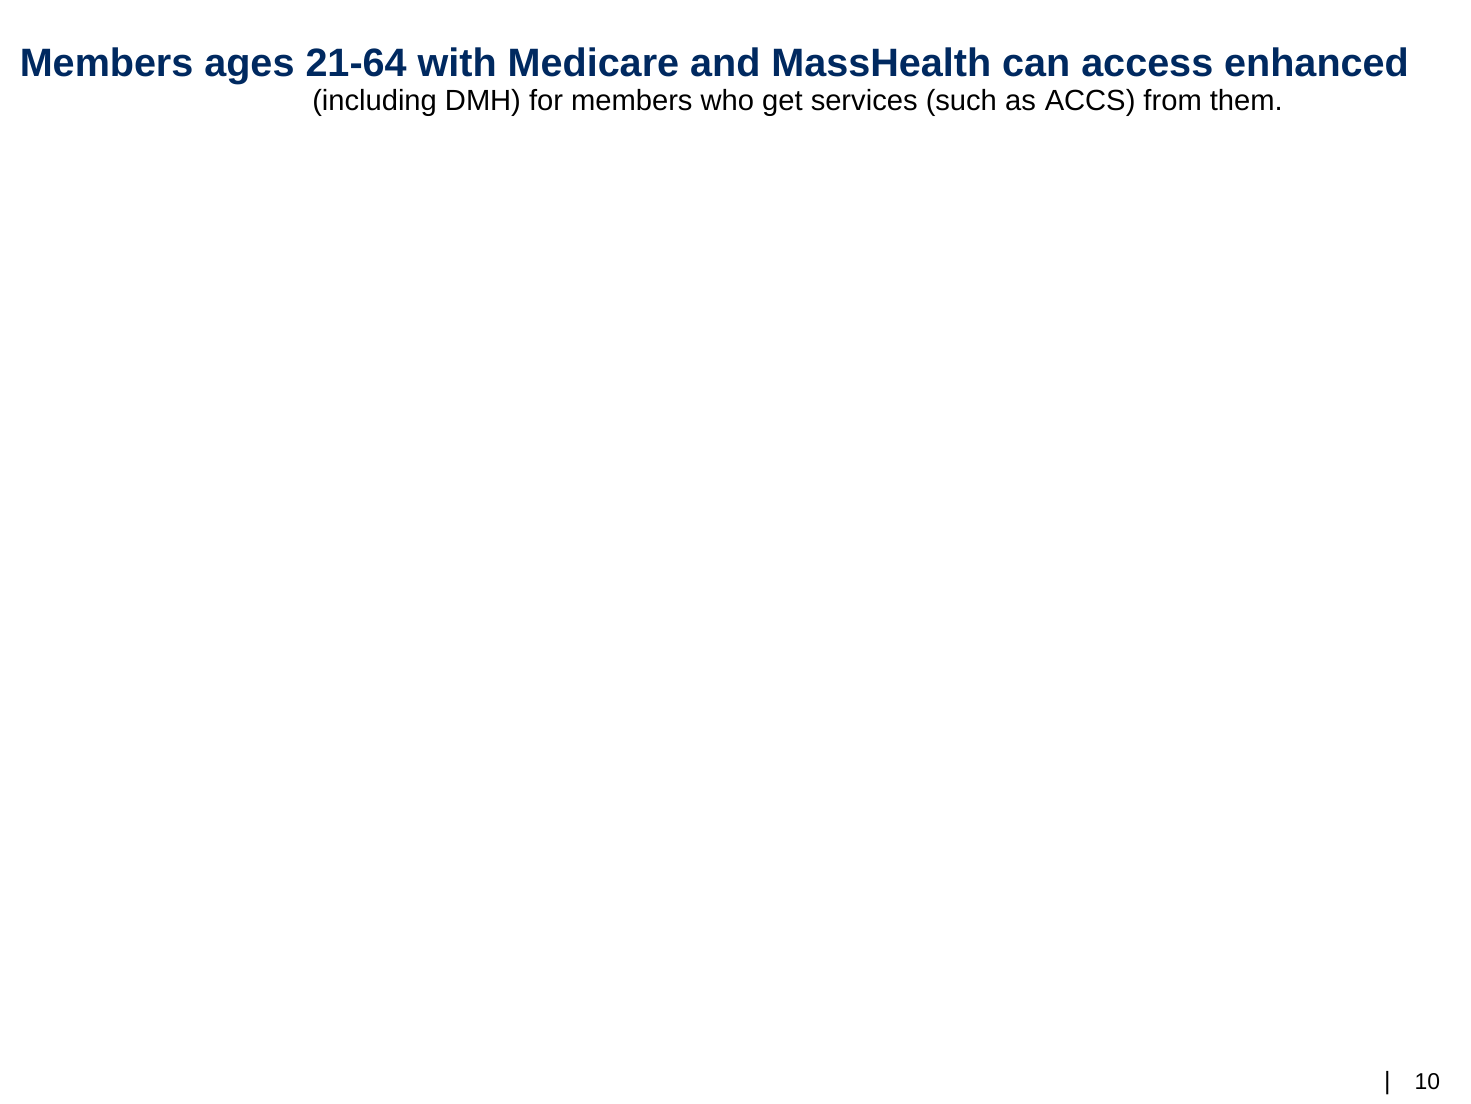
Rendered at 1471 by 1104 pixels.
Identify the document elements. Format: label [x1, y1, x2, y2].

list [281, 83, 1319, 117]
